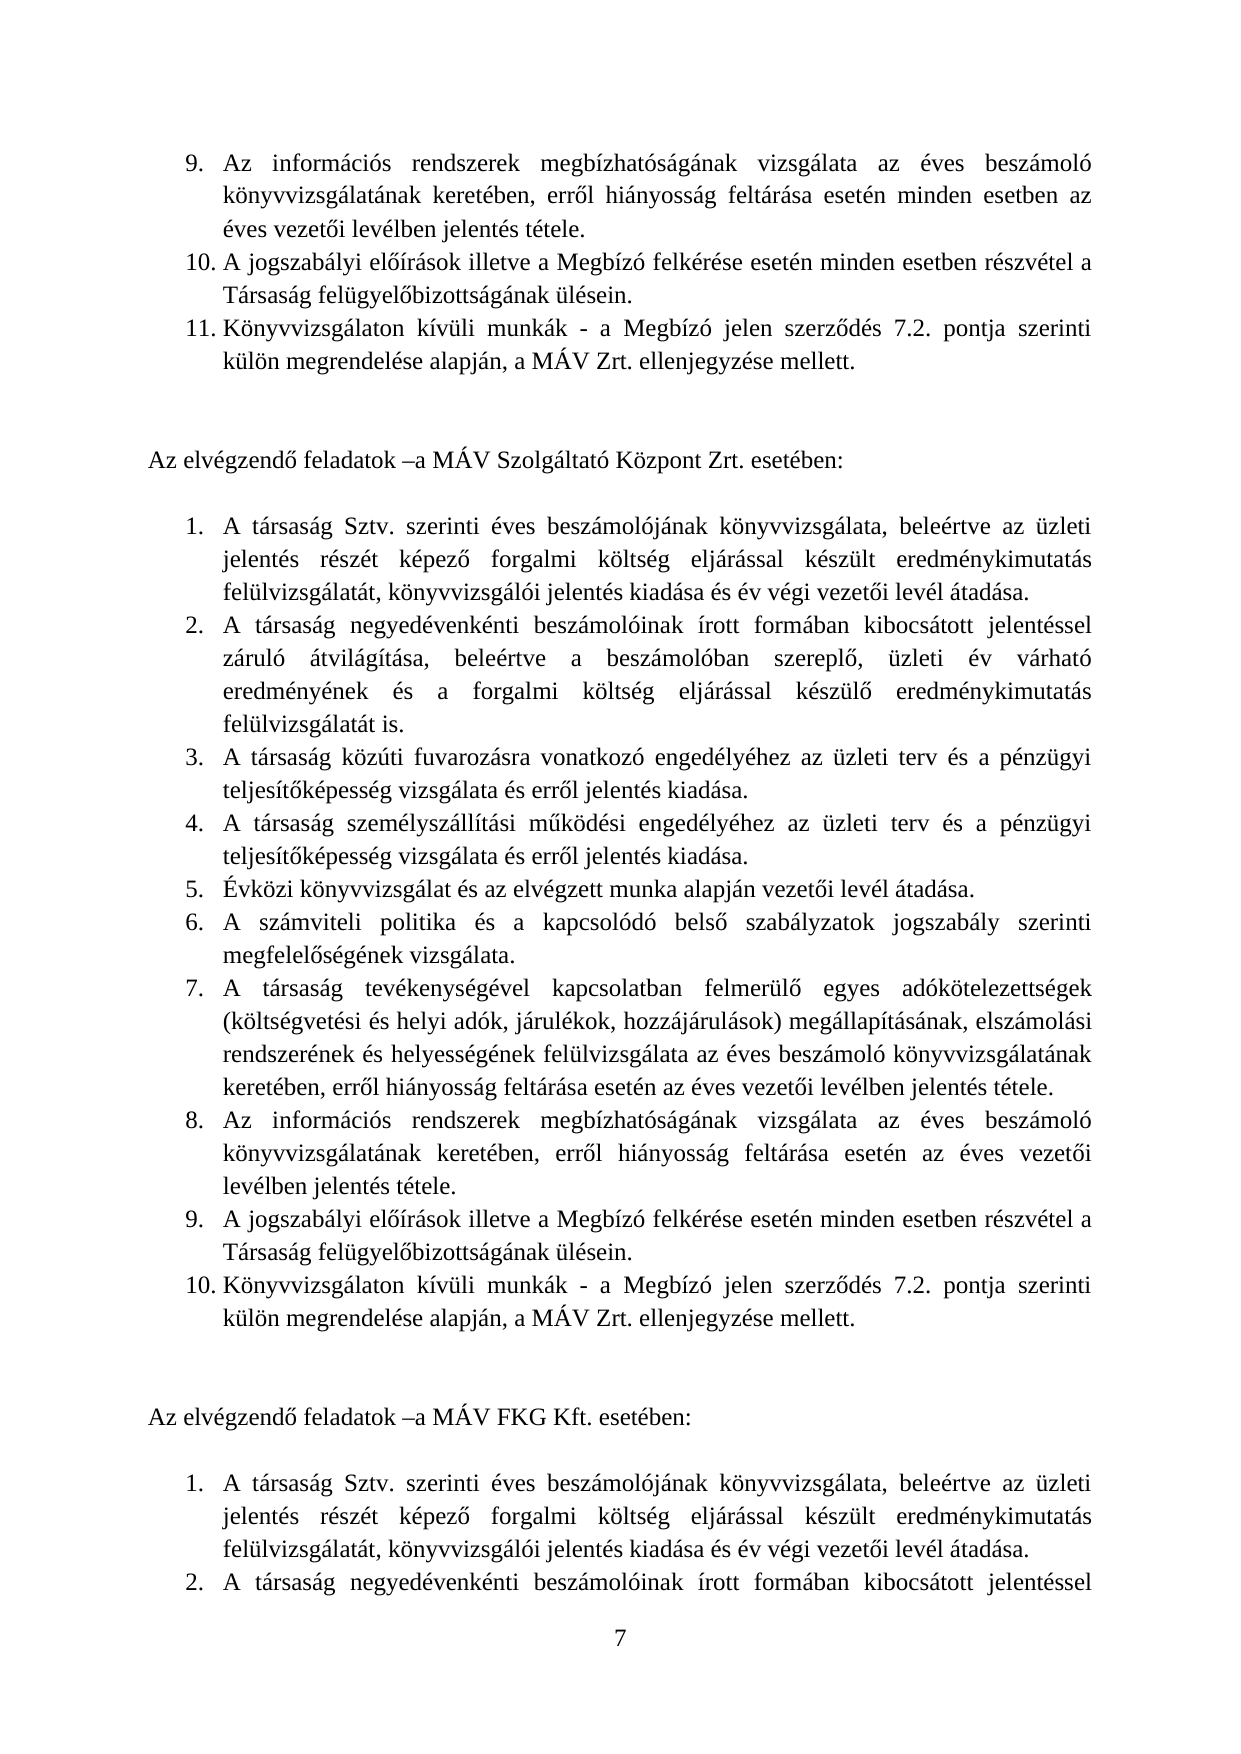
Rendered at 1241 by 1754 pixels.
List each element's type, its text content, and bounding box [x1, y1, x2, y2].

list A számviteli politika és a kapcsolódó belső szabályzatok jogszabály szerinti megfelelőségének vizsgálata. [185, 907, 1093, 969]
list A társaság tevékenységével kapcsolatban felmerülő egyes adókötelezettségek (költségvetési és helyi adók, járulékok, hozzájárulások) megállapításának, elszámolási rendszerének és helyességének felülvizsgálata az éves beszámoló könyvvizsgálatának keretében, erről hiányosság feltárása esetén az éves vezetői levélben jelentés tétele. [185, 973, 1093, 1101]
list Könyvvizsgálaton kívüli munkák - a Megbízó jelen szerződés 7.2. pontja szerinti külön megrendelése alapján, a MÁV Zrt. ellenjegyzése mellett. [185, 1270, 1093, 1332]
list A társaság személyszállítási működési engedélyéhez az üzleti terv és a pénzügyi teljesítőképesség vizsgálata és erről jelentés kiadása. [185, 808, 1093, 870]
list Évközi könyvvizsgálat és az elvégzett munka alapján vezetői levél átadása. [185, 874, 1093, 903]
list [185, 1567, 1093, 1596]
list A társaság Sztv. szerinti éves beszámolójának könyvvizsgálata, beleértve az üzleti jelentés részét képező forgalmi költség eljárással készült eredménykimutatás felülvizsgálatát, könyvvizsgálói jelentés kiadása és év végi vezetői levél átadása. [185, 1468, 1093, 1563]
list Az elvégzendő feladatok –a MÁV FKG Kft. esetében: [148, 1402, 1093, 1431]
list A jogszabályi előírások illetve a Megbízó felkérése esetén minden esetben részvétel a Társaság felügyelőbizottságának ülésein. [185, 1204, 1093, 1266]
list Könyvvizsgálaton kívüli munkák - a Megbízó jelen szerződés 7.2. pontja szerinti külön megrendelése alapján, a MÁV Zrt. ellenjegyzése mellett. [185, 313, 1093, 374]
list Az információs rendszerek megbízhatóságának vizsgálata az éves beszámoló könyvvizsgálatának keretében, erről hiányosság feltárása esetén az éves vezetői levélben jelentés tétele. [185, 1105, 1093, 1200]
list A társaság Sztv. szerinti éves beszámolójának könyvvizsgálata, beleértve az üzleti jelentés részét képező forgalmi költség eljárással készült eredménykimutatás felülvizsgálatát, könyvvizsgálói jelentés kiadása és év végi vezetői levél átadása. [185, 511, 1093, 606]
list A jogszabályi előírások illetve a Megbízó felkérése esetén minden esetben részvétel a Társaság felügyelőbizottságának ülésein. [185, 247, 1093, 308]
list A társaság közúti fuvarozásra vonatkozó engedélyéhez az üzleti terv és a pénzügyi teljesítőképesség vizsgálata és erről jelentés kiadása. [185, 742, 1093, 804]
list Az információs rendszerek megbízhatóságának vizsgálata az éves beszámoló könyvvizsgálatának keretében, erről hiányosság feltárása esetén minden esetben az éves vezetői levélben jelentés tétele. [185, 148, 1093, 242]
list Az elvégzendő feladatok –a MÁV Szolgáltató Központ Zrt. esetében: [148, 445, 1093, 473]
